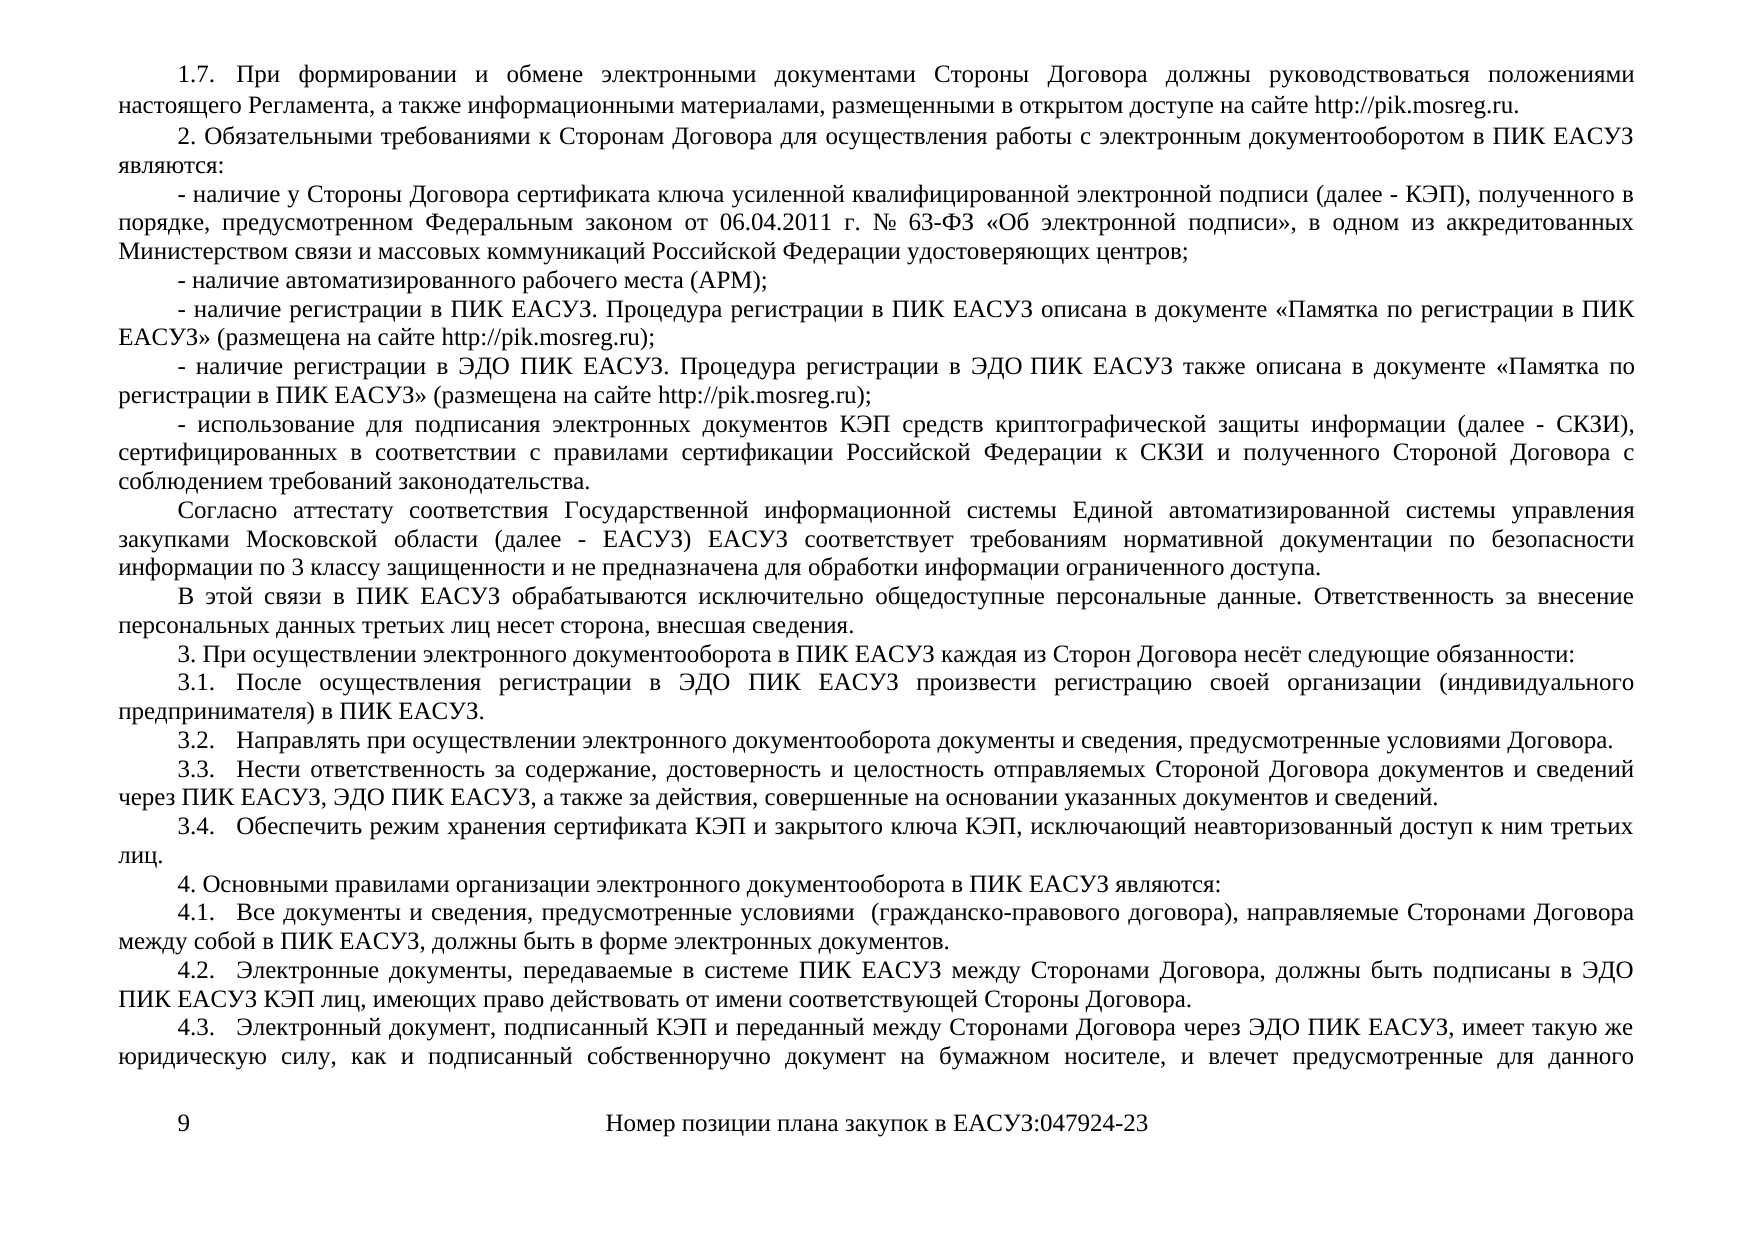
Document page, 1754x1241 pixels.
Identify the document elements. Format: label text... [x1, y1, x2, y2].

list - наличие регистрации в ПИК ЕАСУЗ. Процедура регистрации в ПИК ЕАСУЗ описана в документе «Памятка по регистрации в ПИК ЕАСУЗ» (размещена на сайте http://pik.mosreg.ru); [118, 294, 1636, 351]
list - использование для подписания электронных документов КЭП средств криптографической защиты информации (далее - СКЗИ), сертифицированных в соответствии с правилами сертификации Российской Федерации к СКЗИ и полученного Стороной Договора с соблюдением требований законодательства. [118, 409, 1636, 495]
list 3. При осуществлении электронного документооборота в ПИК ЕАСУЗ каждая из Сторон Договора несёт следующие обязанности: [118, 639, 1636, 667]
list При формировании и обмене электронными документами Стороны Договора должны руководствоваться положениями настоящего Регламента, а также информационными материалами, размещенными в открытом доступе на сайте http://pik.mosreg.ru. [118, 59, 1636, 119]
list - наличие автоматизированного рабочего места (АРМ); [118, 265, 1636, 294]
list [118, 1012, 1636, 1070]
list 4. Основными правилами организации электронного документооборота в ПИК ЕАСУЗ являются: [118, 869, 1636, 897]
list 4.1. Все документы и сведения, предусмотренные условиями (гражданско-правового договора), направляемые Сторонами Договора между собой в ПИК ЕАСУЗ, должны быть в форме электронных документов. [118, 897, 1636, 955]
list - наличие у Стороны Договора сертификата ключа усиленной квалифицированной электронной подписи (далее - КЭП), полученного в порядке, предусмотренном Федеральным законом от 06.04.2011 г. № 63-ФЗ «Об электронной подписи», в одном из аккредитованных Министерством связи и массовых коммуникаций Российской Федерации удостоверяющих центров; [118, 179, 1636, 265]
list В этой связи в ПИК ЕАСУЗ обрабатываются исключительно общедоступные персональные данные. Ответственность за внесение персональных данных третьих лиц несет сторона, внесшая сведения. [118, 581, 1636, 639]
list 2. Обязательными требованиями к Сторонам Договора для осуществления работы с электронным документооборотом в ПИК ЕАСУЗ являются: [118, 121, 1636, 179]
list 4.2. Электронные документы, передаваемые в системе ПИК ЕАСУЗ между Сторонами Договора, должны быть подписаны в ЭДО ПИК ЕАСУЗ КЭП лиц, имеющих право действовать от имени соответствующей Стороны Договора. [118, 955, 1636, 1012]
list 3.4. Обеспечить режим хранения сертификата КЭП и закрытого ключа КЭП, исключающий неавторизованный доступ к ним третьих лиц. [118, 811, 1636, 869]
list - наличие регистрации в ЭДО ПИК ЕАСУЗ. Процедура регистрации в ЭДО ПИК ЕАСУЗ также описана в документе «Памятка по регистрации в ПИК ЕАСУЗ» (размещена на сайте http://pik.mosreg.ru); [118, 351, 1636, 409]
list 3.2. Направлять при осуществлении электронного документооборота документы и сведения, предусмотренные условиями Договора. [118, 725, 1636, 754]
list 3.3. Нести ответственность за содержание, достоверность и целостность отправляемых Стороной Договора документов и сведений через ПИК ЕАСУЗ, ЭДО ПИК ЕАСУЗ, а также за действия, совершенные на основании указанных документов и сведений. [118, 754, 1636, 811]
list Согласно аттестату соответствия Государственной информационной системы Единой автоматизированной системы управления закупками Московской области (далее - ЕАСУЗ) ЕАСУЗ соответствует требованиям нормативной документации по безопасности информации по 3 классу защищенности и не предназначена для обработки информации ограниченного доступа. [118, 495, 1636, 581]
list 3.1. После осуществления регистрации в ЭДО ПИК ЕАСУЗ произвести регистрацию своей организации (индивидуального предпринимателя) в ПИК ЕАСУЗ. [118, 667, 1636, 725]
